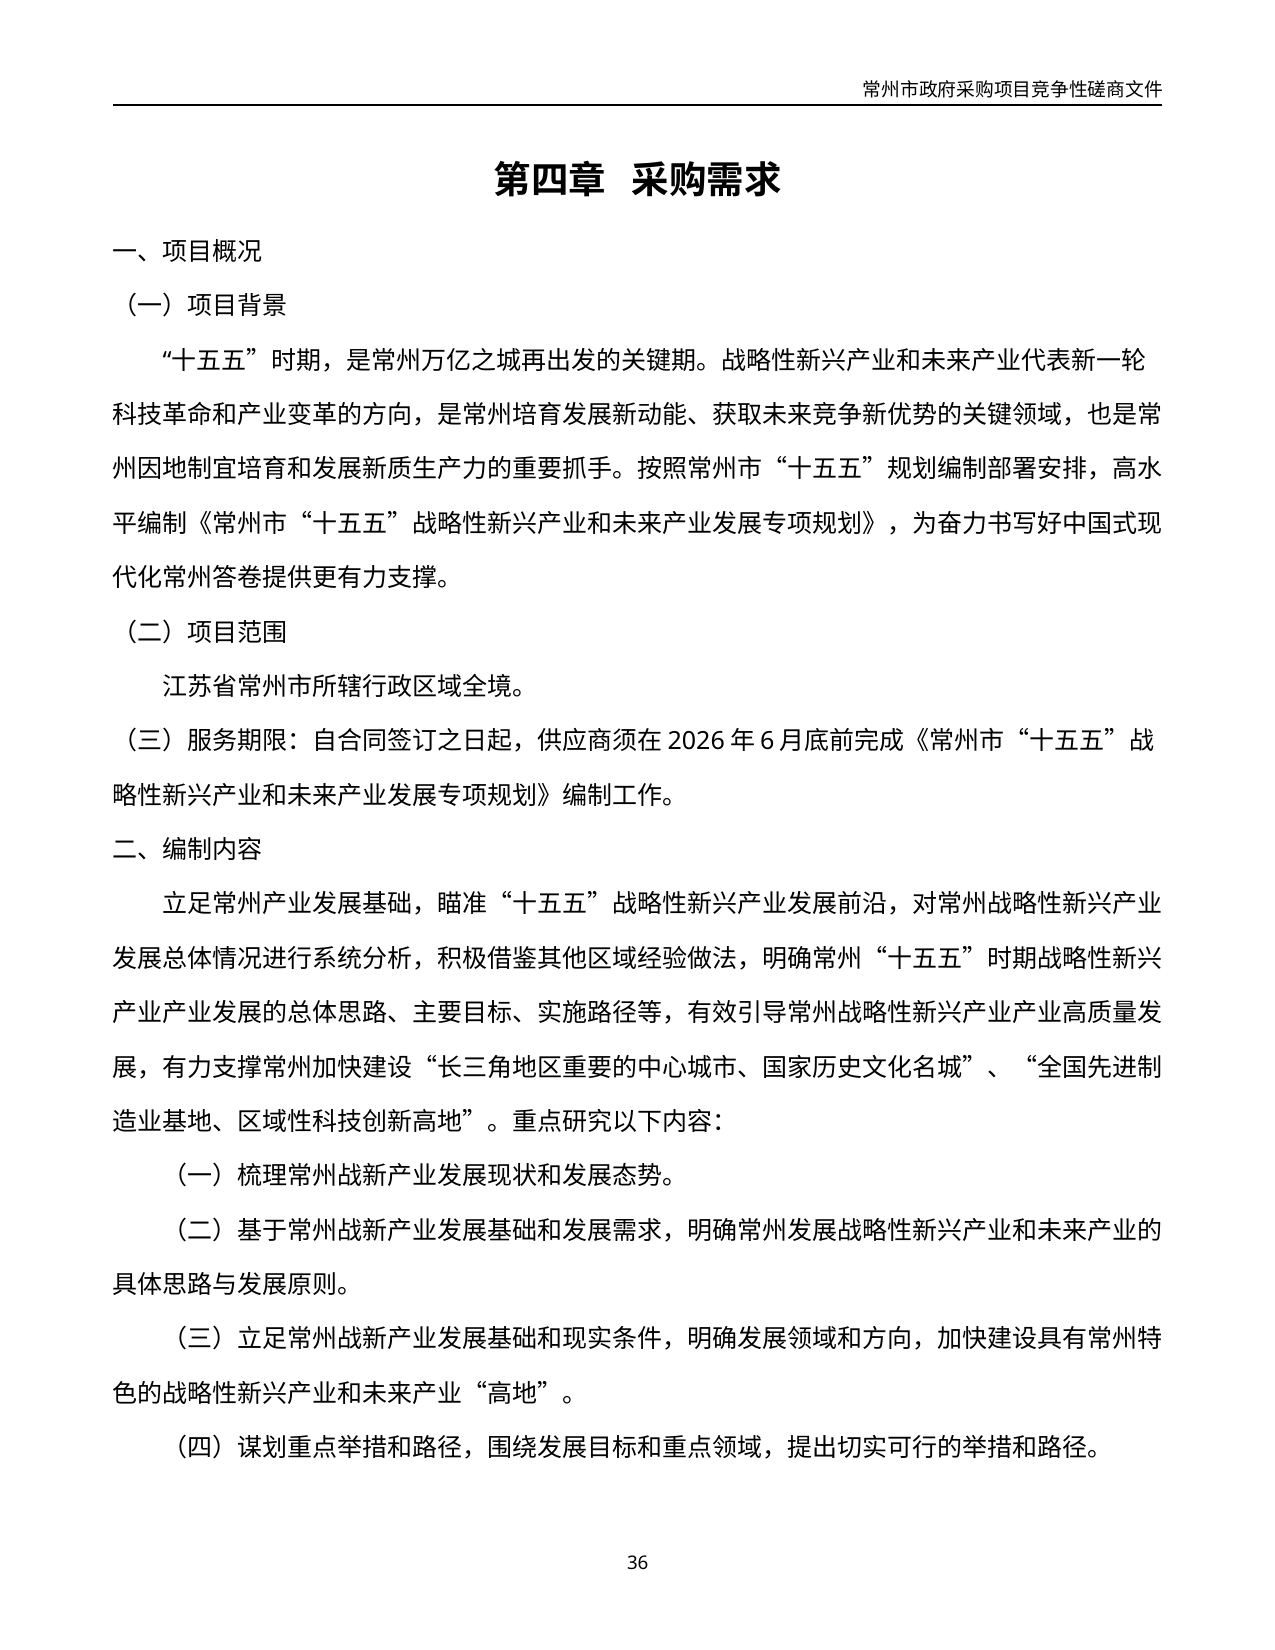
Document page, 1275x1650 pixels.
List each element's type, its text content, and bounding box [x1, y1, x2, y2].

list “十五五”时期，是常州万亿之城再出发的关键期。战略性新兴产业和未来产业代表新一轮科技革命和产业变革的方向，是常州培育发展新动能、获取未来竞争新优势的关键领域，也是常州因地制宜培育和发展新质生产力的重要抓手。按照常州市“十五五”规划编制部署安排，高水平编制《常州市“十五五”战略性新兴产业和未来产业发展专项规划》，为奋力书写好中国式现代化常州答卷提供更有力支撑。 [112, 340, 1162, 594]
list 一、项目概况 [112, 231, 1162, 268]
list （三）服务期限：自合同签订之日起，供应商须在2026年6月底前完成《常州市“十五五”战略性新兴产业和未来产业发展专项规划》编制工作。 [112, 721, 1162, 811]
list 江苏省常州市所辖行政区域全境。 [112, 666, 1162, 703]
list （二）基于常州战新产业发展基础和发展需求，明确常州发展战略性新兴产业和未来产业的具体思路与发展原则。 [112, 1210, 1162, 1301]
list （二）项目范围 [112, 612, 1162, 648]
text 第四章 采购需求 [112, 150, 1162, 204]
list （四）谋划重点举措和路径，围绕发展目标和重点领域，提出切实可行的举措和路径。 [112, 1428, 1162, 1464]
list 立足常州产业发展基础，瞄准“十五五”战略性新兴产业发展前沿，对常州战略性新兴产业发展总体情况进行系统分析，积极借鉴其他区域经验做法，明确常州“十五五”时期战略性新兴产业产业发展的总体思路、主要目标、实施路径等，有效引导常州战略性新兴产业产业高质量发展，有力支撑常州加快建设“长三角地区重要的中心城市、国家历史文化名城”、“全国先进制造业基地、区域性科技创新高地”。重点研究以下内容： [112, 884, 1162, 1138]
list （三）立足常州战新产业发展基础和现实条件，明确发展领域和方向，加快建设具有常州特色的战略性新兴产业和未来产业“高地”。 [112, 1319, 1162, 1409]
list 二、编制内容 [112, 829, 1162, 866]
list （一）项目背景 [112, 286, 1162, 322]
list （一）梳理常州战新产业发展现状和发展态势。 [112, 1156, 1162, 1192]
